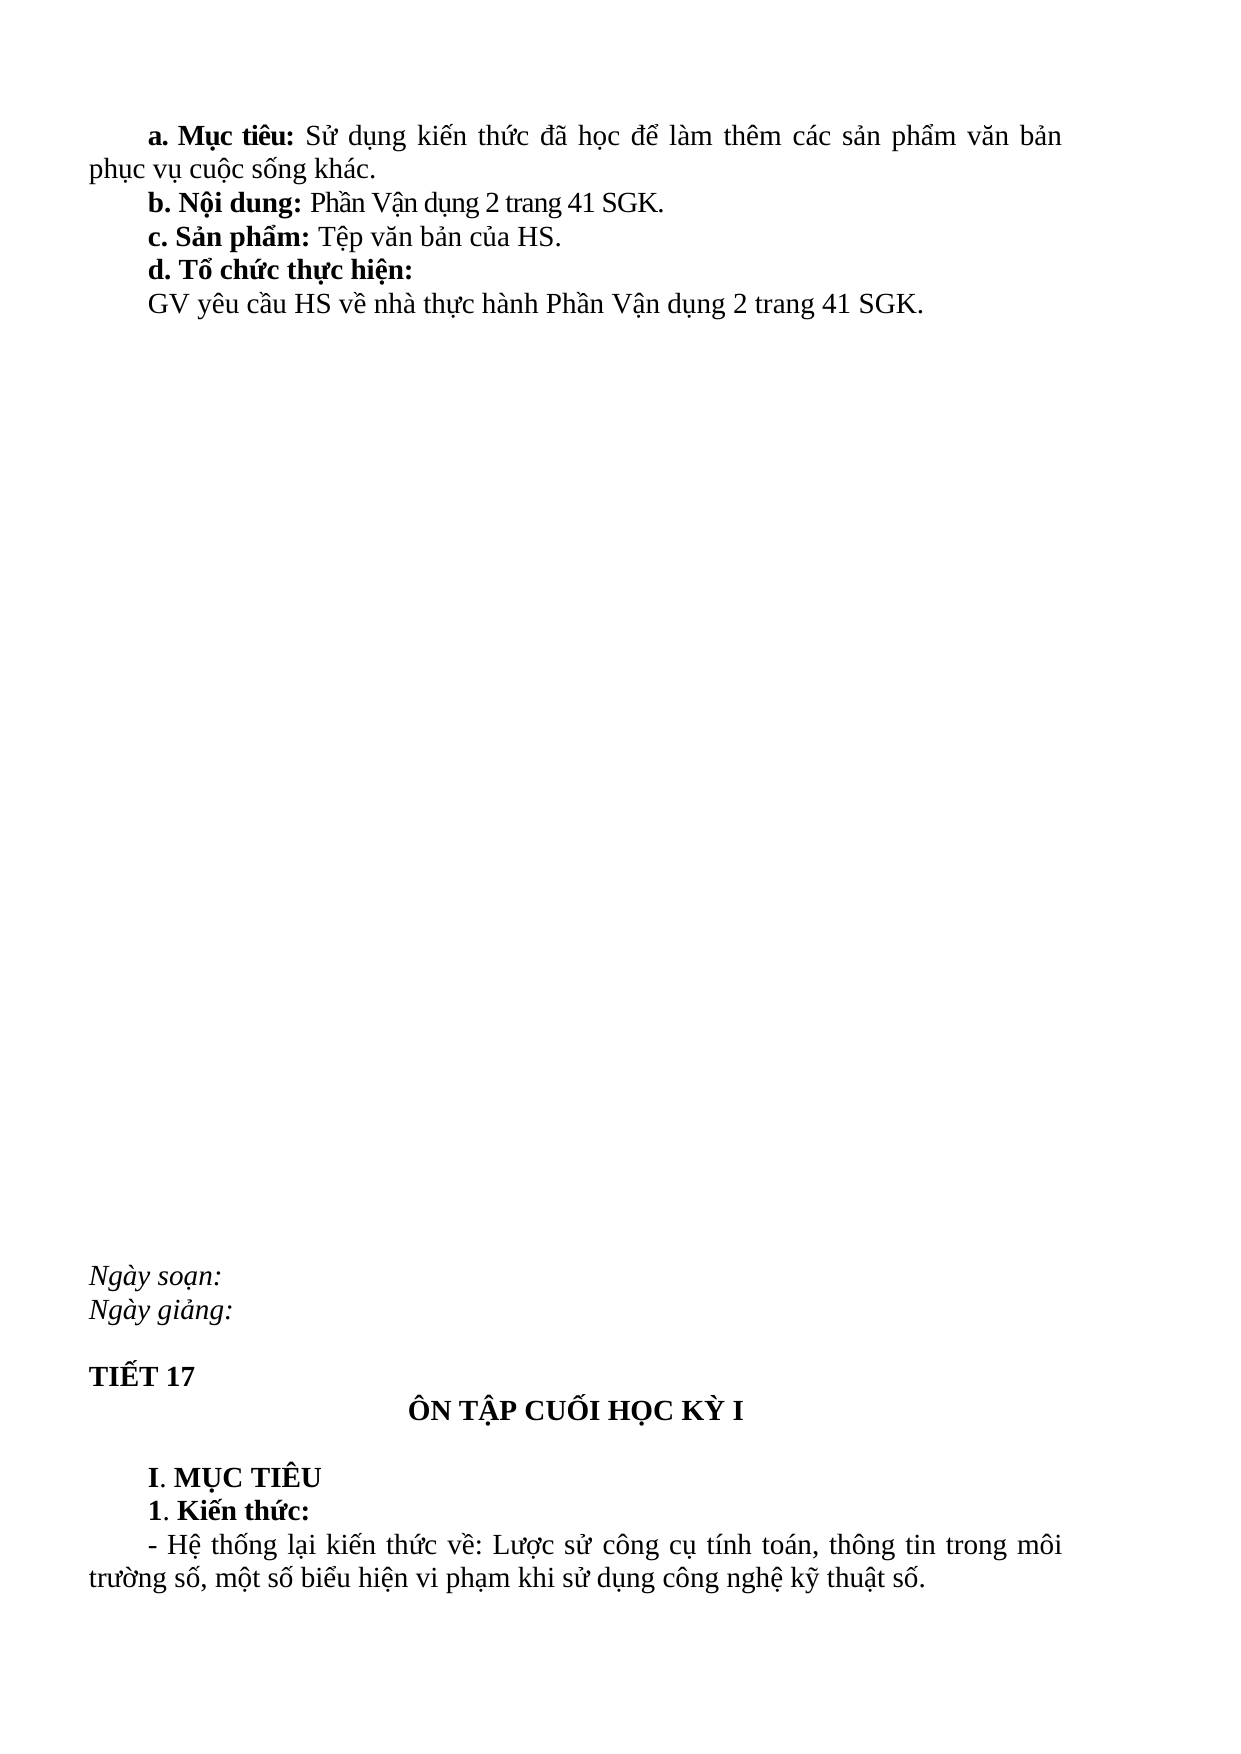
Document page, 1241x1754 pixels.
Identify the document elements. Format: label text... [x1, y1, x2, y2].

text d. Tổ chức thực hiện: [89, 252, 1063, 286]
text I. MỤC TIÊU [89, 1460, 1063, 1493]
subtitle TIẾT 17 [89, 1359, 1063, 1393]
text - Hệ thống lại kiến thức về: Lược sử công cụ tính toán, thông tin trong môi trường số, một số biểu hiện vi phạm khi sử dụng công nghệ kỹ thuật số. [89, 1527, 1063, 1594]
text c. Sản phẩm: Tệp văn bản của HS. [89, 219, 1063, 252]
text Ngày soạn: [89, 1258, 1063, 1292]
text a. Mục tiêu: Sử dụng kiến thức đã học để làm thêm các sản phẩm văn bản phục vụ cuộc sống khác. [89, 118, 1063, 185]
text Ngày giảng: [89, 1292, 1063, 1326]
text b. Nội dung: Phần Vận dụng 2 trang 41 SGK. [89, 185, 1063, 219]
subtitle ÔN TẬP CUỐI HỌC KỲ I [89, 1393, 1063, 1426]
text GV yêu cầu HS về nhà thực hành Phần Vận dụng 2 trang 41 SGK. [89, 286, 1063, 319]
text 1. Kiến thức: [89, 1493, 1063, 1527]
